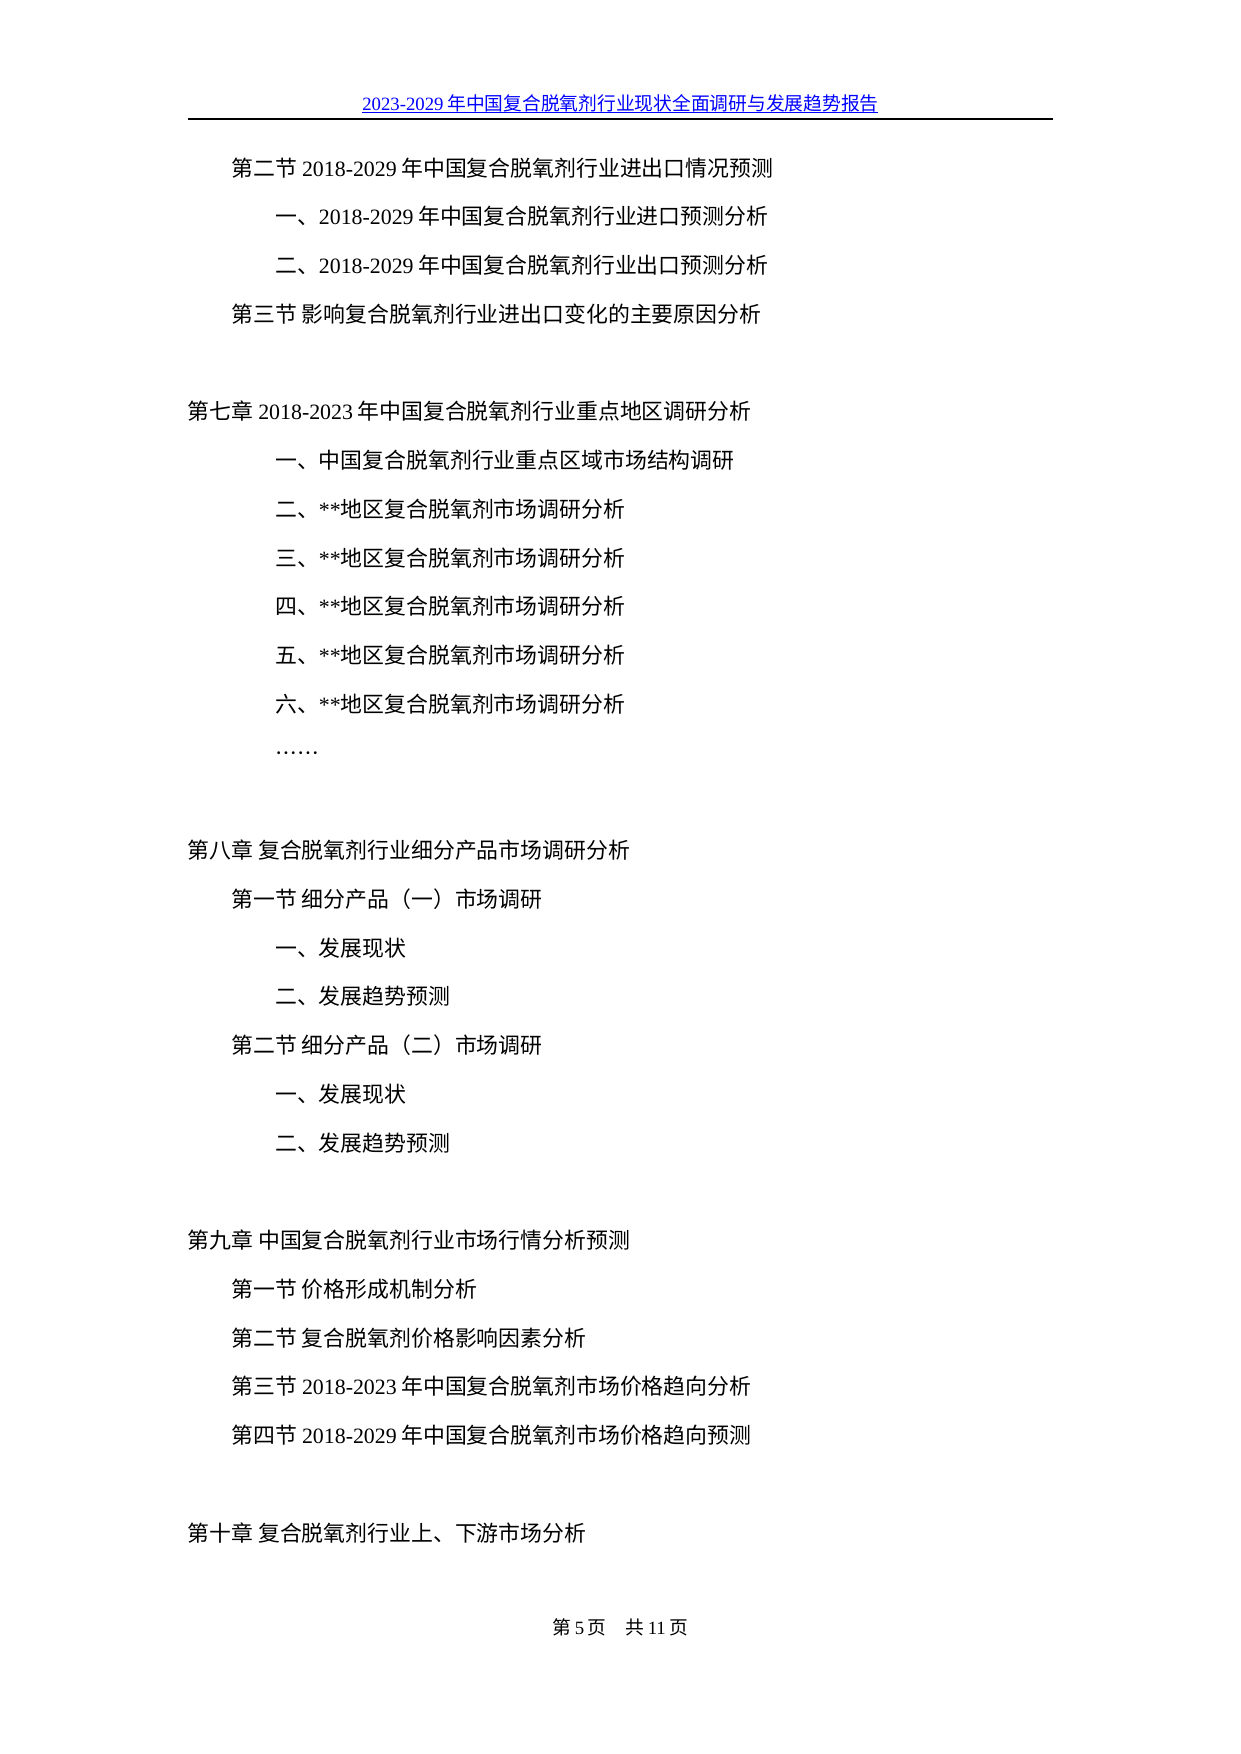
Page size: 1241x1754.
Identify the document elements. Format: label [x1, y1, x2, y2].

text [187, 150, 1053, 1548]
